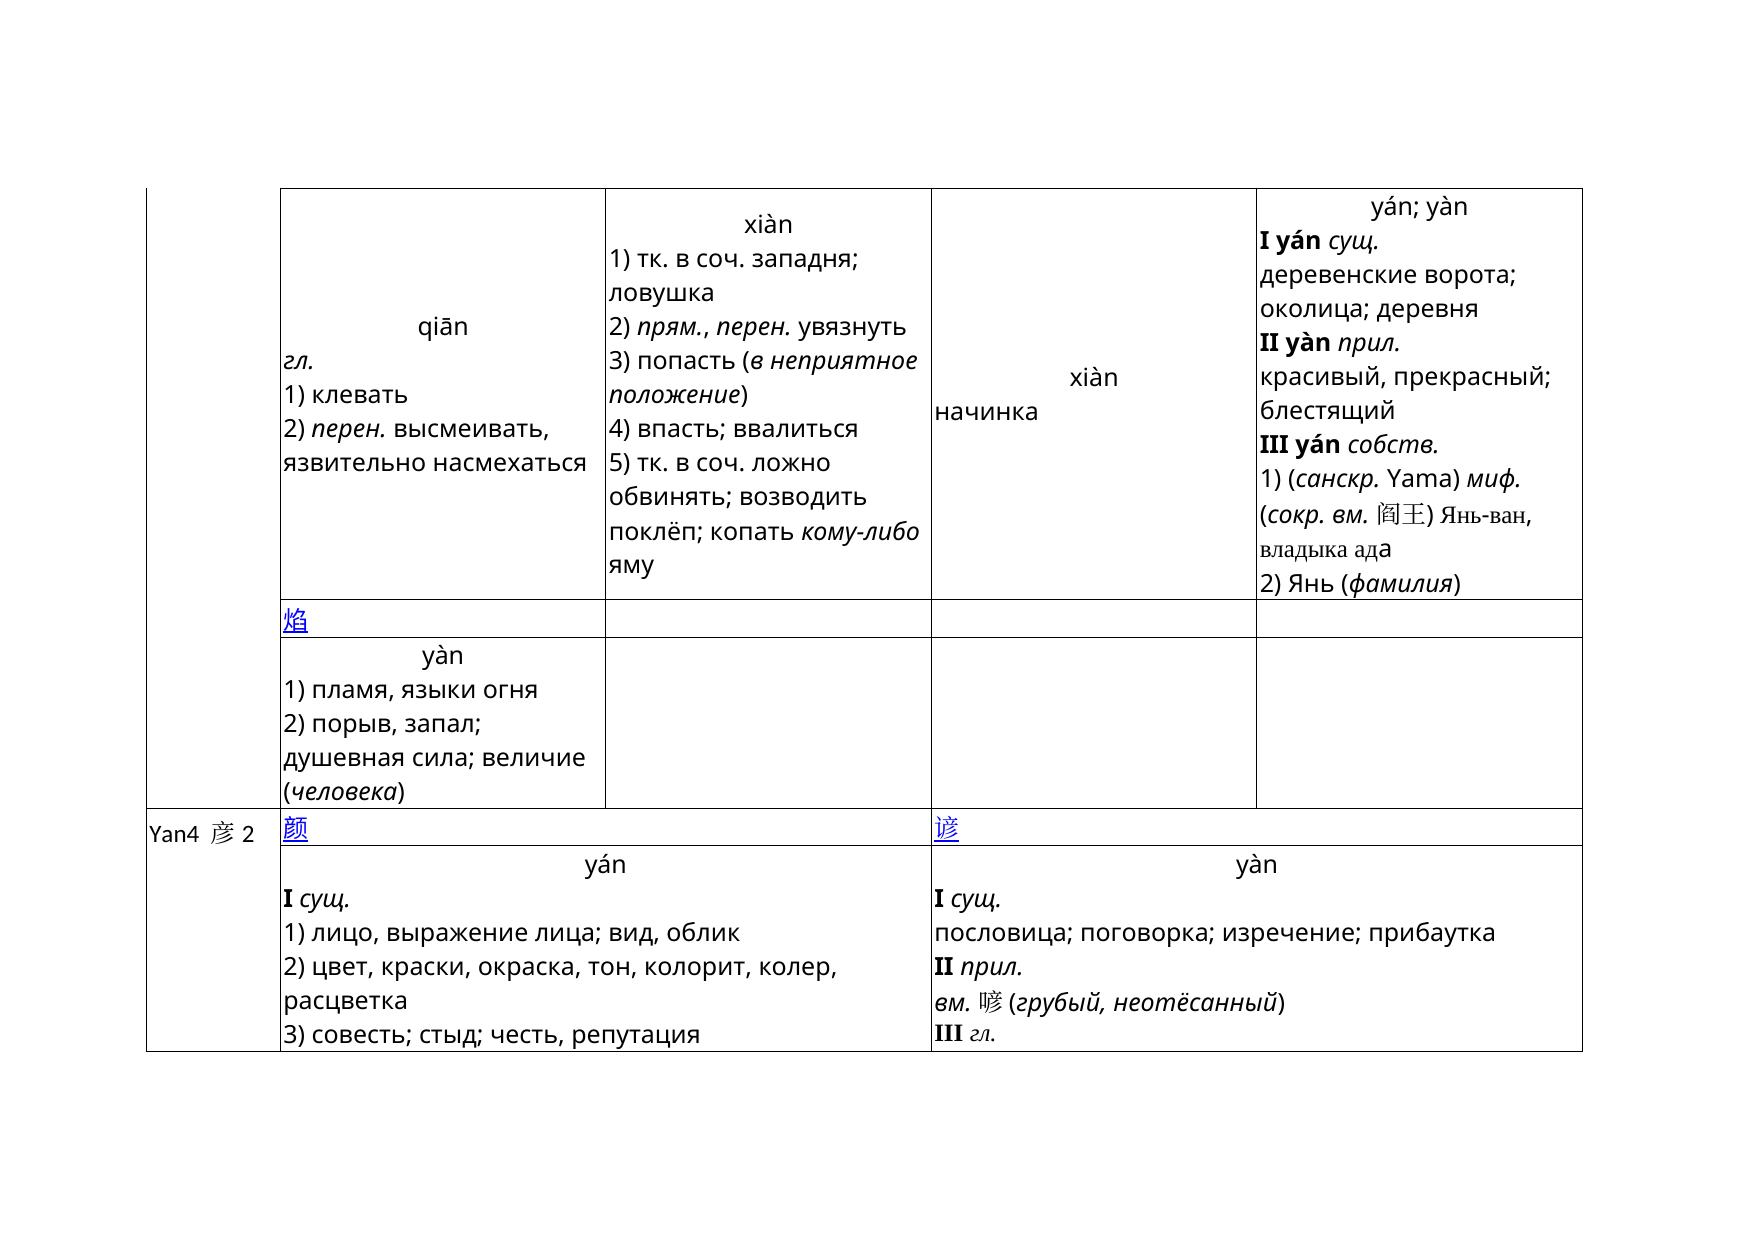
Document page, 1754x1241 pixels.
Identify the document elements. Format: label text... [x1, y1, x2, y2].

table_cell Yan4 彦 2 [147, 809, 280, 1051]
table_cell xiàn начинка [932, 189, 1256, 599]
table_cell [606, 638, 931, 808]
table_cell yàn 1) пламя, языки огня 2) порыв, запал; душевная сила; величие (человека) [281, 638, 605, 808]
table_cell qiān гл. 1) клевать 2) перен. высмеивать, язвительно насмехаться [281, 189, 605, 599]
table_cell 颜 [281, 809, 931, 845]
table_cell yán; yàn I yán сущ. деревенские ворота; околица; деревня II yàn прил. красивый, прекрасный; блестящий III yán собств. 1) (санскр. Yama) миф. (сокр. вм. 阎王) Янь-ван, владыка ада 2) Янь (фамилия) [1257, 189, 1582, 599]
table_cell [932, 846, 1582, 1051]
table_cell [1257, 638, 1582, 808]
table_cell [1257, 600, 1582, 637]
table_cell [606, 600, 931, 637]
table_cell xiàn 1) тк. в соч. западня; ловушка 2) прям., перен. увязнуть 3) попасть (в неприятное положение) 4) впасть; ввалиться 5) тк. в соч. ложно обвинять; возводить поклёп; копать кому-либо яму [606, 189, 931, 599]
table_cell 谚 [932, 809, 1582, 845]
table_cell 焰 [281, 600, 605, 637]
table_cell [281, 846, 931, 1051]
table_cell [932, 638, 1256, 808]
table_cell [932, 600, 1256, 637]
